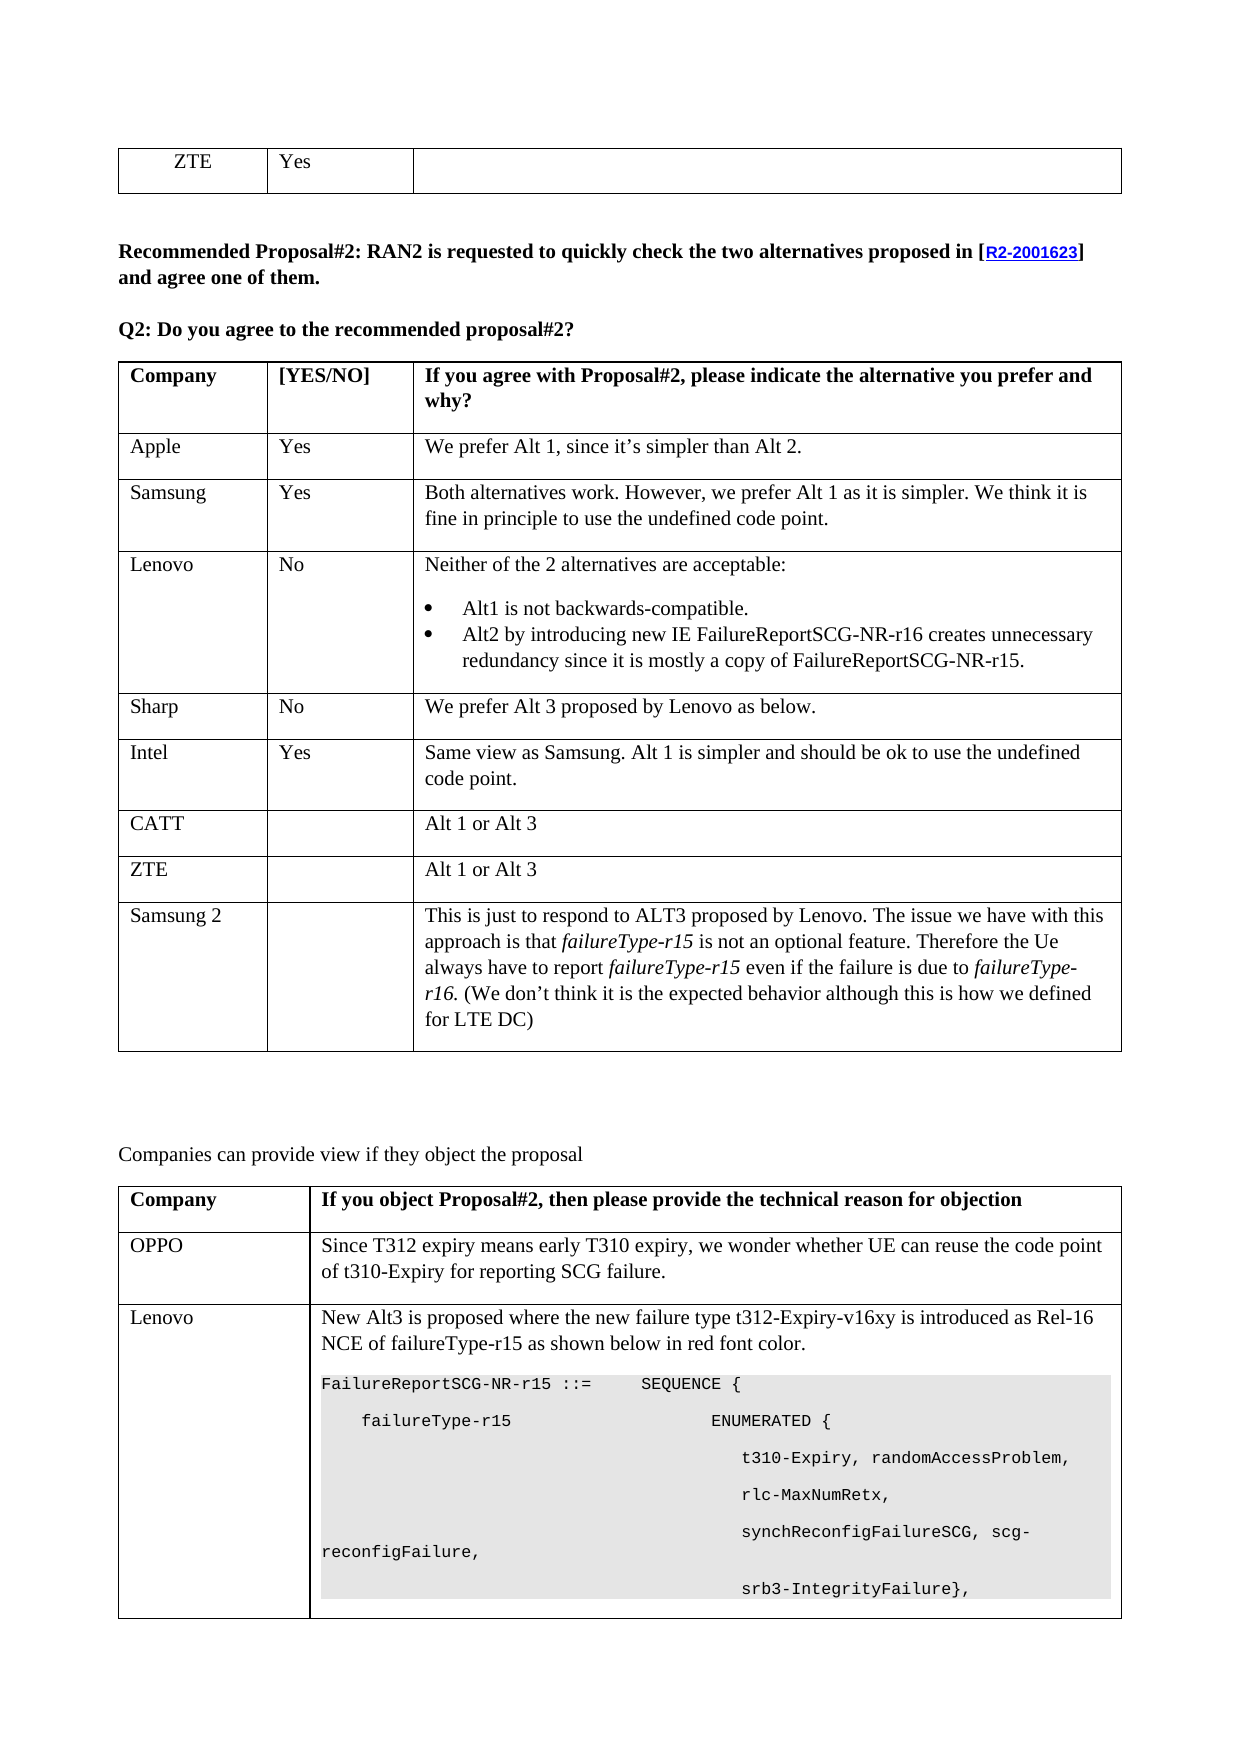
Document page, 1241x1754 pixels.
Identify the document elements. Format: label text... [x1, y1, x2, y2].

table_cell This is just to respond to ALT3 proposed by Lenovo. The issue we have with this approach is that failureType-r15 is not an optional feature. Therefore the Ue always have to report failureType-r15 even if the failure is due to failureType-r16. (We don’t think it is the expected behavior although this is how we defined for LTE DC) [414, 903, 1121, 1051]
table_cell Alt 1 or Alt 3 [414, 857, 1121, 902]
table_cell We prefer Alt 1, since it’s simpler than Alt 2. [414, 434, 1121, 479]
table_cell Neither of the 2 alternatives are acceptable: Alt1 is not backwards-compatible. Alt2 by introducing new IE FailureReportSCG-NR-r16 creates unnecessary redundancy since it is mostly a copy of FailureReportSCG-NR-r15. [414, 552, 1121, 693]
table_header [YES/NO] [268, 363, 413, 433]
text Companies can provide view if they object the proposal [118, 1142, 1122, 1166]
table_header Company [119, 363, 267, 433]
table_cell Yes [268, 434, 413, 479]
table_header If you object Proposal#2, then please provide the technical reason for objection [311, 1187, 1121, 1232]
table_cell Lenovo [119, 552, 267, 693]
table_cell No [268, 552, 413, 693]
table_cell Both alternatives work. However, we prefer Alt 1 as it is simpler. We think it is fine in principle to use the undefined code point. [414, 480, 1121, 551]
table_cell Since T312 expiry means early T310 expiry, we wonder whether UE can reuse the code point of t310-Expiry for reporting SCG failure. [311, 1233, 1121, 1304]
table_cell [268, 811, 413, 856]
table_cell Apple [119, 434, 267, 479]
table_cell Same view as Samsung. Alt 1 is simpler and should be ok to use the undefined code point. [414, 740, 1121, 810]
table_cell Sharp [119, 694, 267, 738]
table_cell Samsung 2 [119, 903, 267, 1051]
table_cell [268, 857, 413, 902]
table_cell We prefer Alt 3 proposed by Lenovo as below. [414, 694, 1121, 738]
table_cell Yes [268, 149, 413, 193]
table_cell Yes [268, 740, 413, 810]
table_cell ZTE [119, 857, 267, 902]
table_cell Alt 1 or Alt 3 [414, 811, 1121, 856]
table_cell ZTE [119, 149, 267, 193]
table_cell No [268, 694, 413, 738]
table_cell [311, 1305, 1121, 1617]
table_cell Yes [268, 480, 413, 551]
table_cell [268, 903, 413, 1051]
text Q2: Do you agree to the recommended proposal#2? [118, 317, 1122, 341]
table_cell CATT [119, 811, 267, 856]
table_cell Intel [119, 740, 267, 810]
table_cell [414, 149, 1121, 193]
table_cell Lenovo [119, 1305, 309, 1617]
table_cell Samsung [119, 480, 267, 551]
table_cell OPPO [119, 1233, 309, 1304]
table_header Company [119, 1187, 309, 1232]
text Recommended Proposal#2: RAN2 is requested to quickly check the two alternatives proposed in [R2-2001623] and agree one of them. [118, 239, 1122, 289]
table_header If you agree with Proposal#2, please indicate the alternative you prefer and why? [414, 363, 1121, 433]
